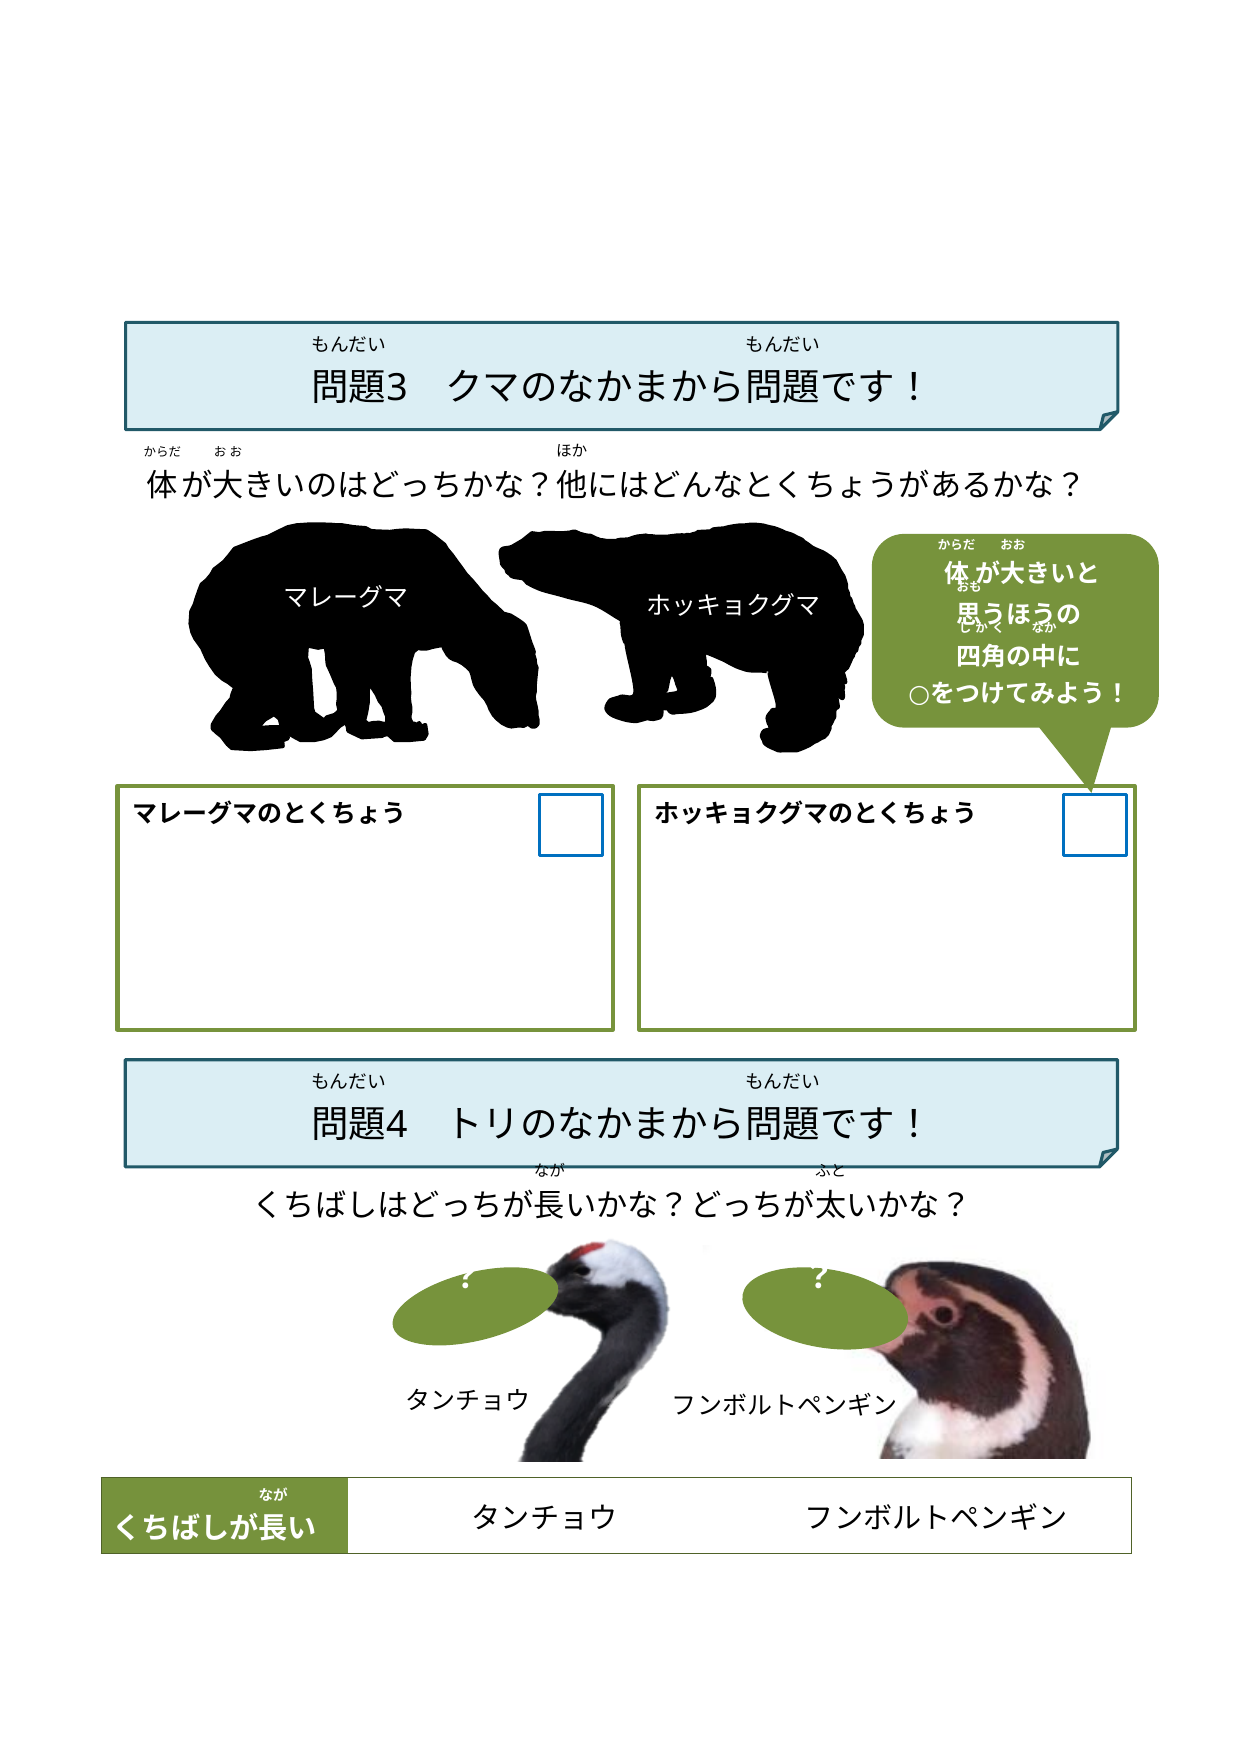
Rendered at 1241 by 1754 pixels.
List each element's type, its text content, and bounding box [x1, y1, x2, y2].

picture [349, 1177, 685, 1462]
table_header フンボルトペンギン [741, 1478, 1131, 1553]
table_header くちばしがい [102, 1478, 348, 1553]
table_header タンチョウ [349, 1478, 739, 1553]
picture [702, 1245, 1127, 1459]
